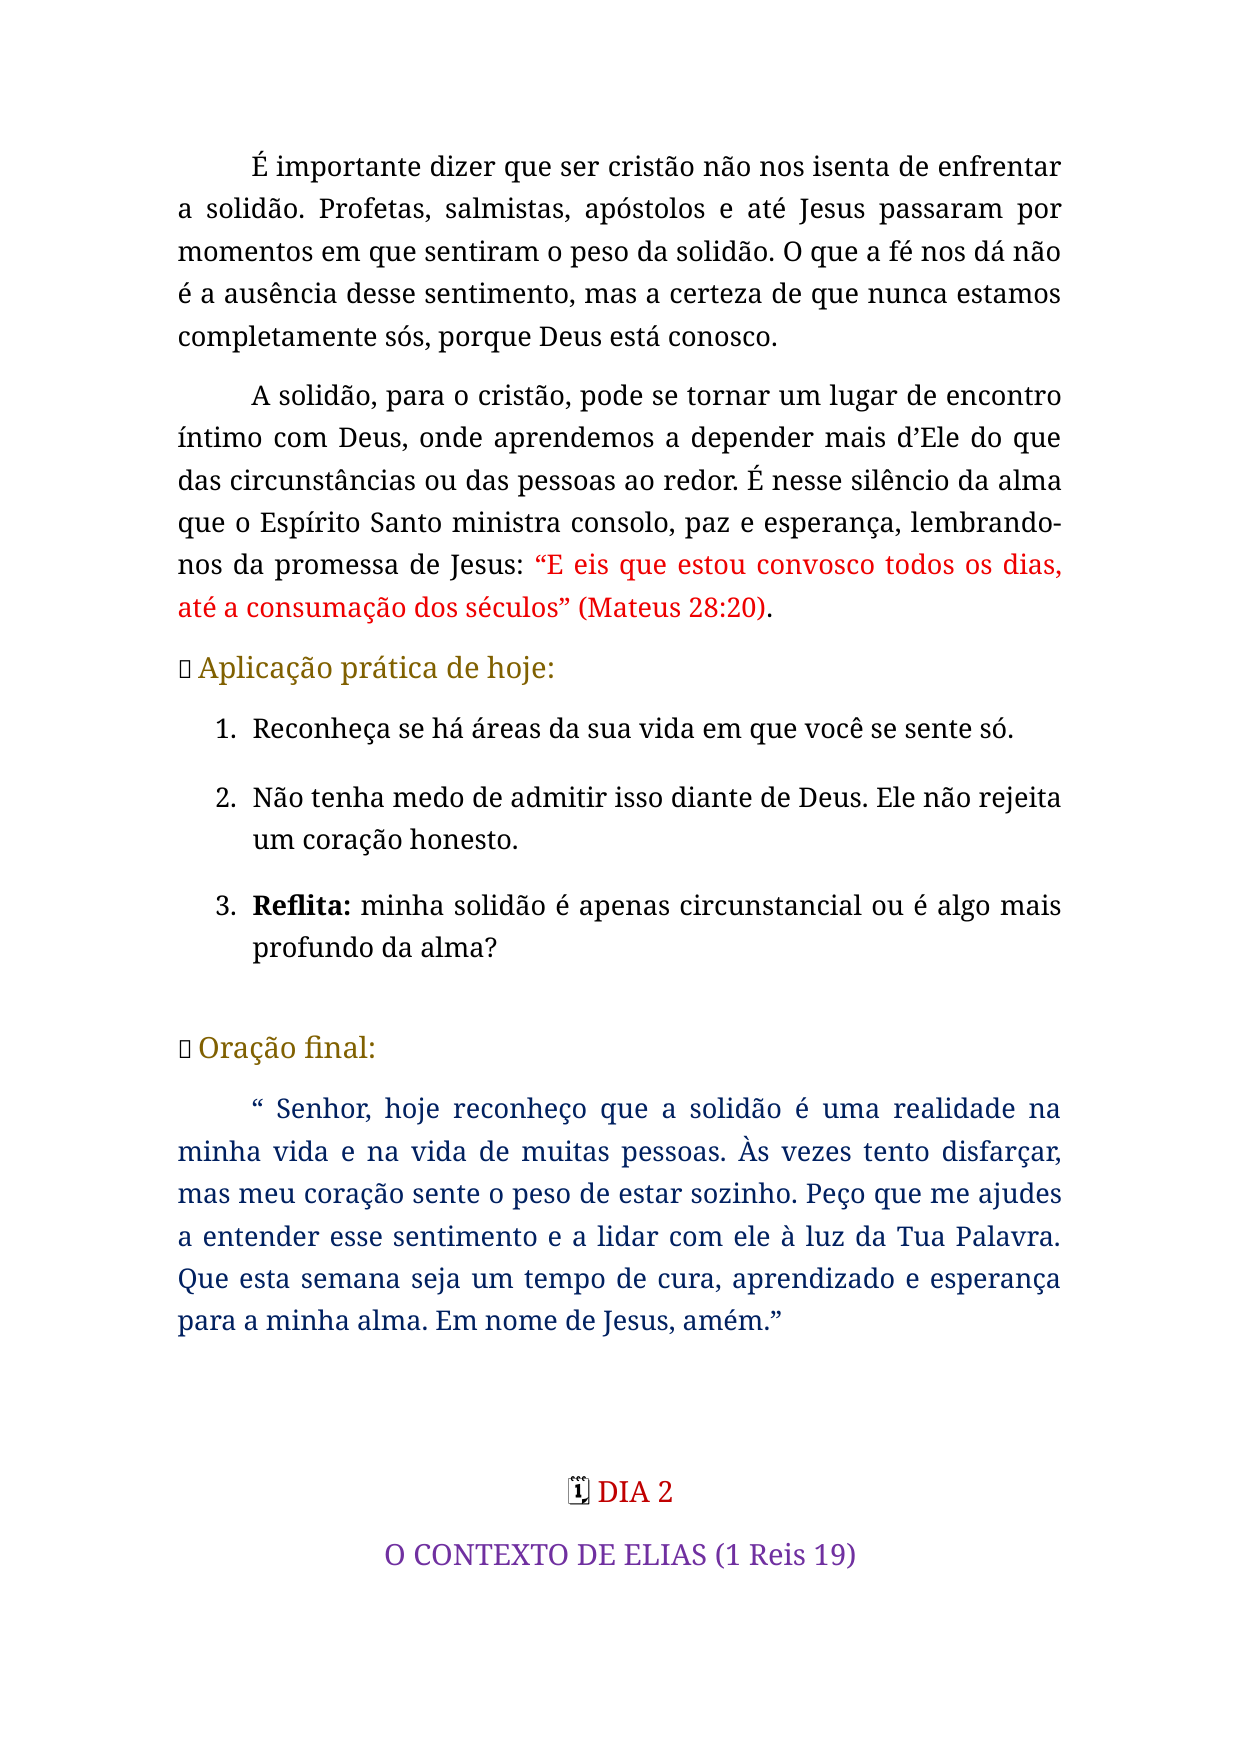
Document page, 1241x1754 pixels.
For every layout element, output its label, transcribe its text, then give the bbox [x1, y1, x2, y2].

text 🗓️ DIA 2 [177, 1472, 1063, 1511]
text O CONTEXTO DE ELIAS (1 Reis 19) [177, 1534, 1063, 1574]
text “ Senhor, hoje reconheço que a solidão é uma realidade na minha vida e na vida de muitas pessoas. Às vezes tento disfarçar, mas meu coração sente o peso de estar sozinho. Peço que me ajudes a entender esse sentimento e a lidar com ele à luz da Tua Palavra. Que esta semana seja um tempo de cura, aprendizado e esperança para a minha alma. Em nome de Jesus, amém.” [177, 1090, 1063, 1339]
list Reflita: minha solidão é apenas circunstancial ou é algo mais profundo da alma? [215, 886, 1063, 965]
text 🙏 Oração final: [177, 1028, 1063, 1067]
text 📝 Aplicação prática de hoje: [177, 647, 1063, 687]
text É importante dizer que ser cristão não nos isenta de enfrentar a solidão. Profetas, salmistas, apóstolos e até Jesus passaram por momentos em que sentiram o peso da solidão. O que a fé nos dá não é a ausência desse sentimento, mas a certeza de que nunca estamos completamente sós, porque Deus está conosco. [177, 148, 1063, 354]
text A solidão, para o cristão, pode se tornar um lugar de encontro íntimo com Deus, onde aprendemos a depender mais d’Ele do que das circunstâncias ou das pessoas ao redor. É nesse silêncio da alma que o Espírito Santo ministra consolo, paz e esperança, lembrando-nos da promessa de Jesus: “E eis que estou convosco todos os dias, até a consumação dos séculos” (Mateus 28:20). [177, 376, 1063, 625]
list Não tenha medo de admitir isso diante de Deus. Ele não rejeita um coração honesto. [215, 778, 1063, 857]
list Reconheça se há áreas da sua vida em que você se sente só. [215, 709, 1063, 746]
